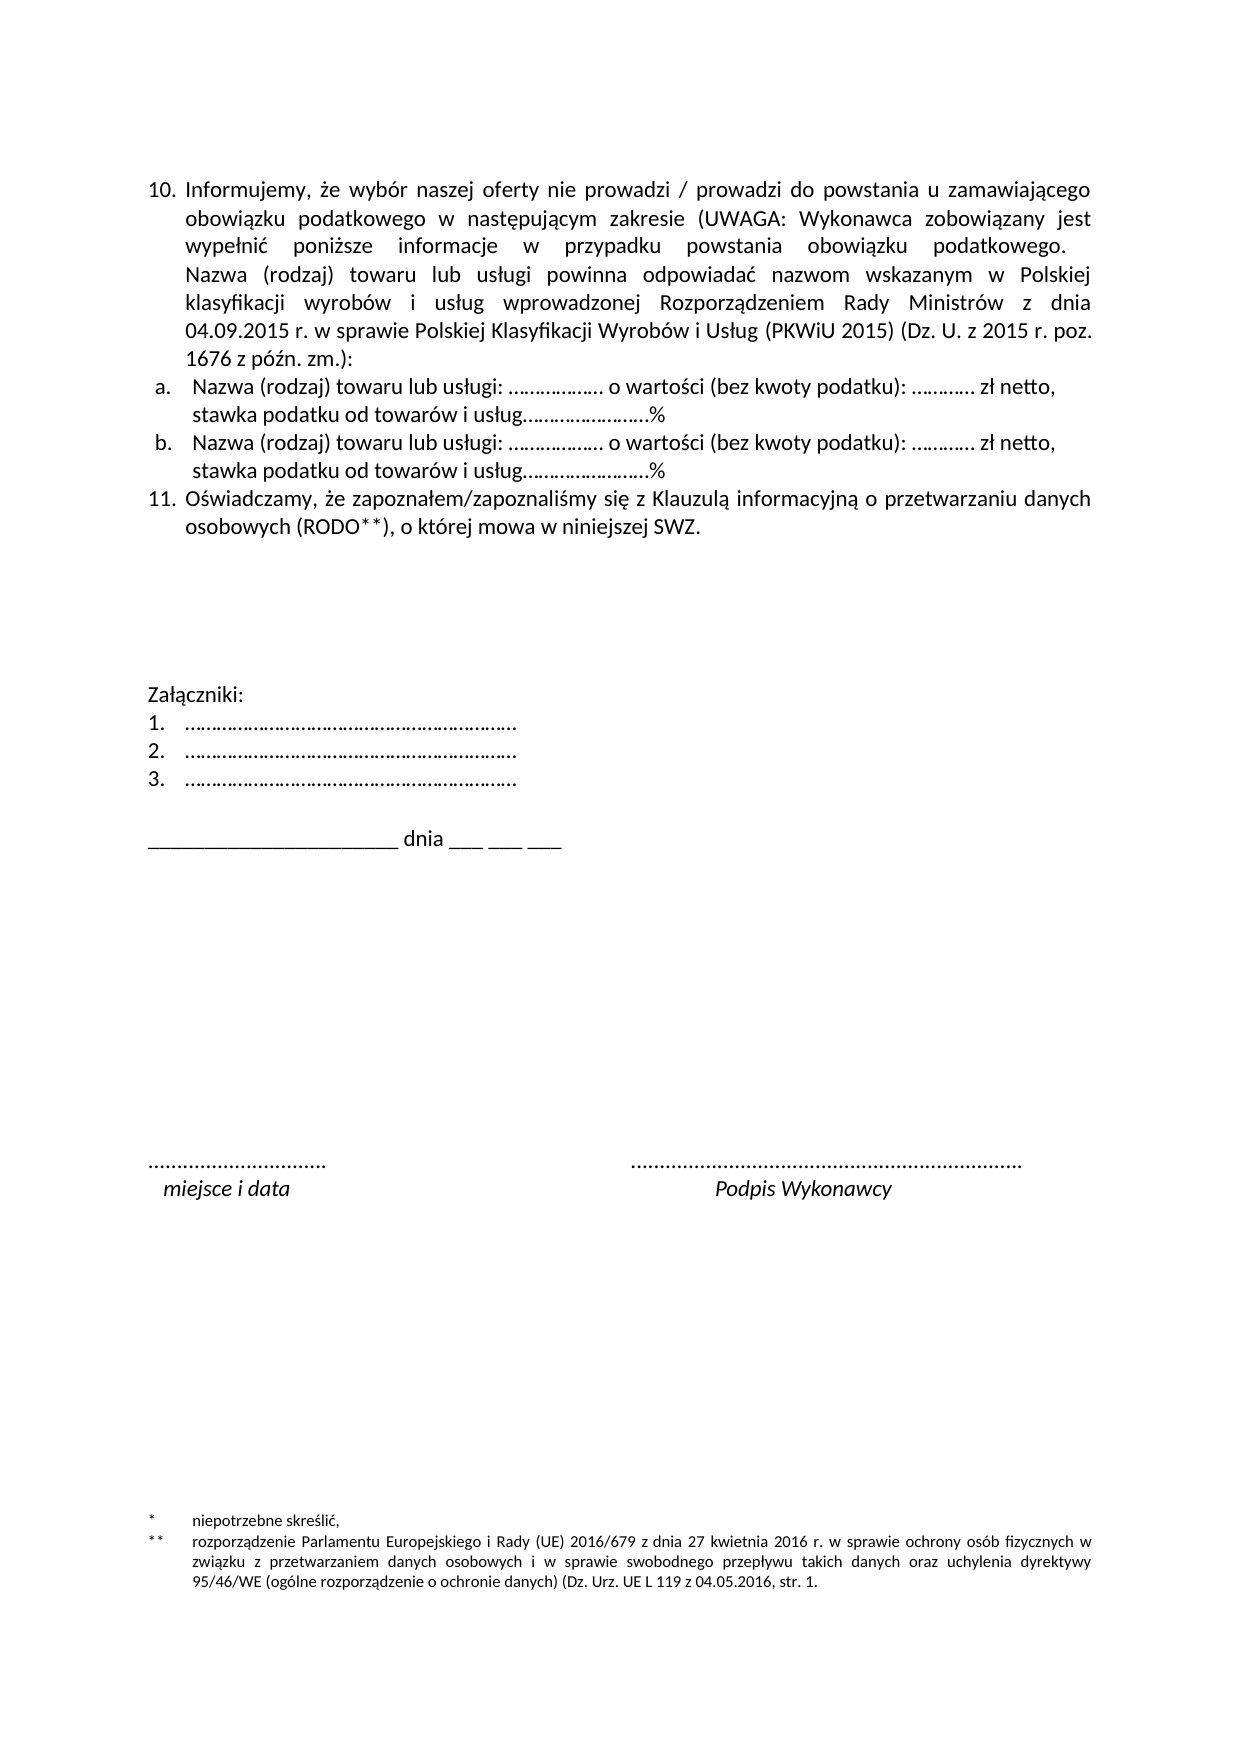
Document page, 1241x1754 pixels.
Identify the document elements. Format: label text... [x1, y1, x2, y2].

list Informujemy, że wybór naszej oferty nie prowadzi / prowadzi do powstania u zamawiającego obowiązku podatkowego w następującym zakresie (UWAGA: Wykonawca zobowiązany jest wypełnić poniższe informacje w przypadku powstania obowiązku podatkowego. Nazwa (rodzaj) towaru lub usługi powinna odpowiadać nazwom wskazanym w Polskiej klasyfikacji wyrobów i usług wprowadzonej Rozporządzeniem Rady Ministrów z dnia 04.09.2015 r. w sprawie Polskiej Klasyfikacji Wyrobów i Usług (PKWiU 2015) (Dz. U. z 2015 r. poz. 1676 z późn. zm.): [148, 176, 1093, 372]
text ............................... .................................................................... [148, 1146, 1093, 1174]
text * niepotrzebne skreślić, [148, 1511, 1093, 1531]
list Nazwa (rodzaj) towaru lub usługi: ……………… o wartości (bez kwoty podatku): ………… zł netto, stawka podatku od towarów i usług……………………% [154, 428, 1093, 484]
text Załączniki: [148, 680, 1093, 708]
text ** rozporządzenie Parlamentu Europejskiego i Rady (UE) 2016/679 z dnia 27 kwietnia 2016 r. w sprawie ochrony osób fizycznych w związku z przetwarzaniem danych osobowych i w sprawie swobodnego przepływu takich danych oraz uchylenia dyrektywy 95/46/WE (ogólne rozporządzenie o ochronie danych) (Dz. Urz. UE L 119 z 04.05.2016, str. 1. [148, 1531, 1093, 1592]
text miejsce i data Podpis Wykonawcy [148, 1174, 1093, 1202]
list ……………………………………………………… [148, 764, 1093, 792]
list ……………………………………………………… [148, 708, 1093, 736]
list ……………………………………………………… [148, 736, 1093, 764]
text ______________________ dnia ___ ___ ___ [148, 824, 1093, 852]
list Oświadczamy, że zapoznałem/zapoznaliśmy się z Klauzulą informacyjną o przetwarzaniu danych osobowych (RODO**), o której mowa w niniejszej SWZ. [148, 484, 1093, 540]
list Nazwa (rodzaj) towaru lub usługi: ……………… o wartości (bez kwoty podatku): ………… zł netto, stawka podatku od towarów i usług……………………% [154, 372, 1093, 428]
